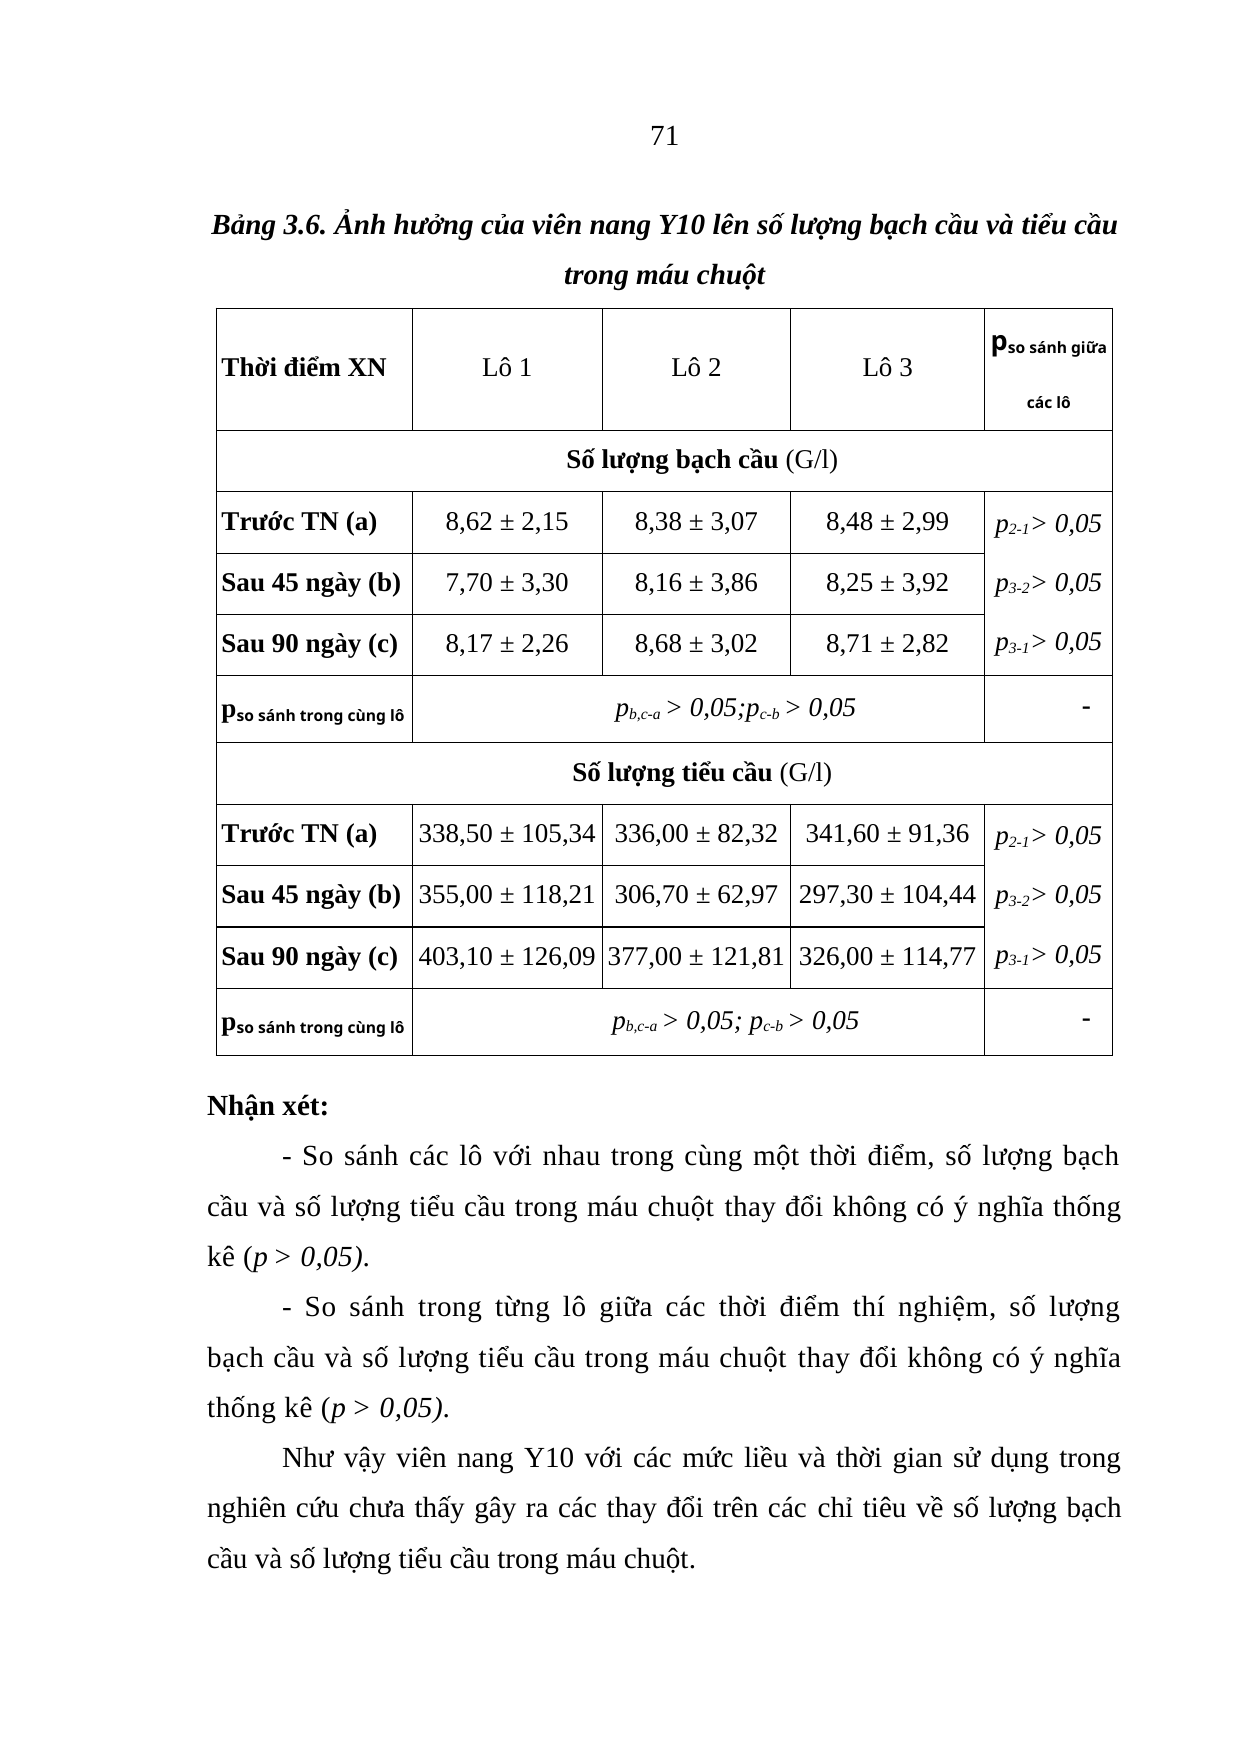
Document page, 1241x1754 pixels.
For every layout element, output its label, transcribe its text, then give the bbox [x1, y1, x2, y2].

table_cell Sau 45 ngày (b) [217, 866, 412, 926]
table_cell pso sánh trong cùng lô [217, 989, 412, 1055]
table_cell pb,c-a > 0,05;pc-b > 0,05 [413, 676, 984, 742]
table_cell 8,48 ± 2,99 [791, 492, 984, 552]
table_cell 8,16 ± 3,86 [603, 554, 790, 614]
text Như vậy viên nang Y10 với các mức liều và thời gian sử dụng trong nghiên cứu chưa thấy gây ra các thay đổi trên các chỉ tiêu về số lượng bạch cầu và số lượng tiểu cầu trong máu chuột. [207, 1440, 1122, 1574]
table_cell - [985, 676, 1112, 742]
table_cell 338,50 ± 105,34 [413, 805, 602, 865]
table_cell 377,00 ± 121,81 [603, 928, 790, 988]
table_cell 336,00 ± 82,32 [603, 805, 790, 865]
table_cell 326,00 ± 114,77 [791, 928, 984, 988]
table_cell 7,70 ± 3,30 [413, 554, 602, 614]
table_cell 8,68 ± 3,02 [603, 615, 790, 675]
table_cell p2-1> 0,05 p3-2> 0,05 p3-1> 0,05 [985, 492, 1112, 675]
table_cell Trước TN (a) [217, 805, 412, 865]
table_header Lô 2 [603, 309, 790, 430]
table_cell pb,c-a > 0,05; pc-b > 0,05 [413, 989, 984, 1055]
table_cell 8,17 ± 2,26 [413, 615, 602, 675]
table_cell 403,10 ± 126,09 [413, 928, 602, 988]
text - So sánh các lô với nhau trong cùng một thời điểm, số lượng bạch cầu và số lượng tiểu cầu trong máu chuột thay đổi không có ý nghĩa thống kê (p > 0,05). [207, 1138, 1122, 1273]
table_cell Số lượng tiểu cầu (G/l) [217, 743, 1112, 804]
table_cell 341,60 ± 91,36 [791, 805, 984, 865]
text Bảng 3.6. Ảnh hưởng của viên nang Y10 lên số lượng bạch cầu và tiểu cầu trong máu chuột [207, 207, 1122, 291]
table_header Lô 3 [791, 309, 984, 430]
table_cell Sau 90 ngày (c) [217, 928, 412, 988]
table_cell 8,62 ± 2,15 [413, 492, 602, 552]
table_cell Số lượng bạch cầu (G/l) [217, 431, 1112, 491]
table_header Thời điểm XN [217, 309, 412, 430]
table_cell pso sánh trong cùng lô [217, 676, 412, 742]
table_cell 8,71 ± 2,82 [791, 615, 984, 675]
table_header pso sánh giữa các lô [985, 309, 1112, 430]
table_cell Trước TN (a) [217, 492, 412, 552]
text Nhận xét: [207, 1088, 1122, 1122]
table_cell 8,38 ± 3,07 [603, 492, 790, 552]
text - So sánh trong từng lô giữa các thời điểm thí nghiệm, số lượng bạch cầu và số lượng tiểu cầu trong máu chuột thay đổi không có ý nghĩa thống kê (p > 0,05). [207, 1289, 1122, 1423]
table_cell Sau 90 ngày (c) [217, 615, 412, 675]
table_header Lô 1 [413, 309, 602, 430]
table_cell 355,00 ± 118,21 [413, 866, 602, 926]
table_cell p2-1> 0,05 p3-2> 0,05 p3-1> 0,05 [985, 805, 1112, 988]
table_cell Sau 45 ngày (b) [217, 554, 412, 614]
table_cell 8,25 ± 3,92 [791, 554, 984, 614]
table_cell 297,30 ± 104,44 [791, 866, 984, 926]
table_cell 306,70 ± 62,97 [603, 866, 790, 926]
table_cell - [985, 989, 1112, 1055]
